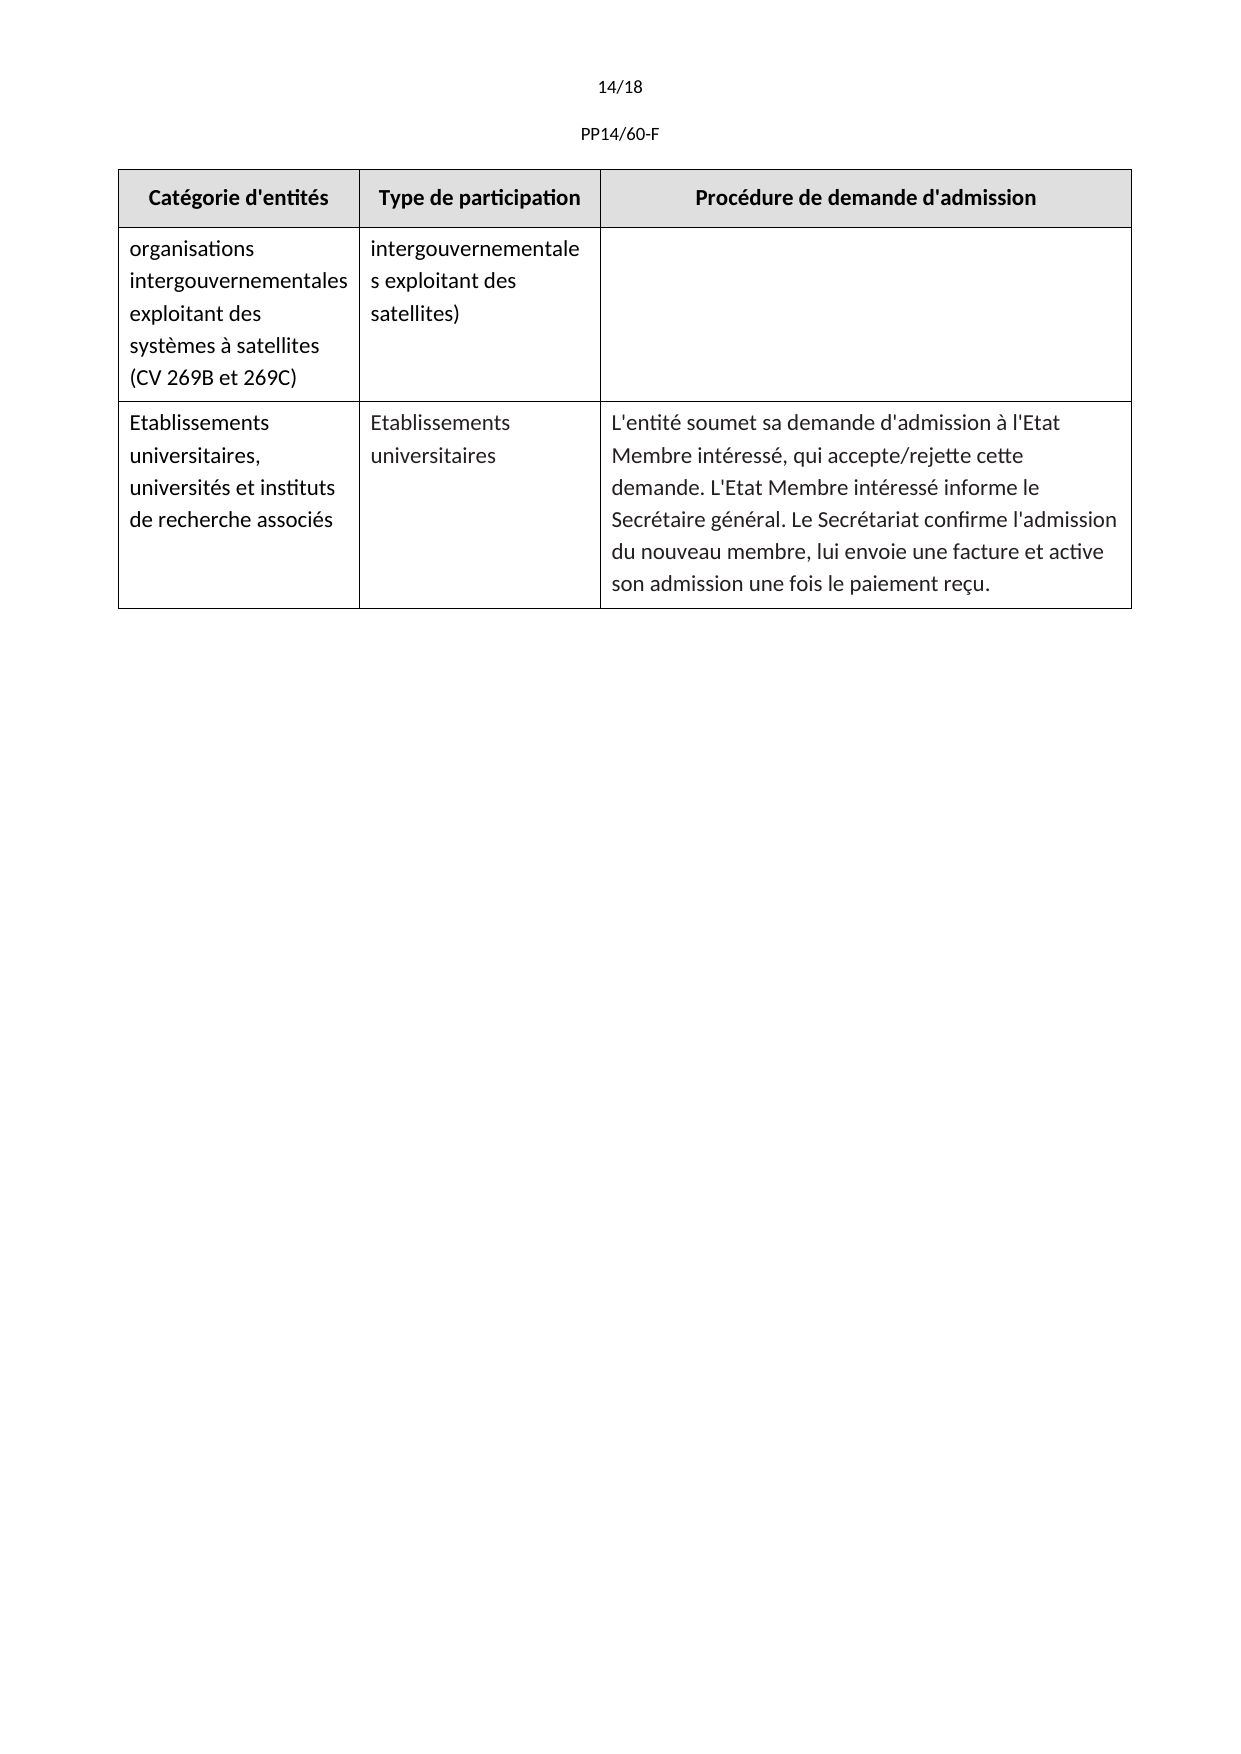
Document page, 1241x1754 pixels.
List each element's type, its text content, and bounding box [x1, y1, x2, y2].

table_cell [119, 228, 359, 401]
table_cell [601, 228, 1131, 401]
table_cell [360, 228, 600, 401]
table_header Procédure de demande d'admission [601, 170, 1131, 227]
table_header Catégorie d'entités [119, 170, 359, 227]
table_cell Etablissements universitaires, universités et instituts de recherche associés [119, 402, 359, 608]
table_cell Etablissements universitaires [360, 402, 600, 608]
table_header Type de participation [360, 170, 600, 227]
table_cell L'entité soumet sa demande d'admission à l'Etat Membre intéressé, qui accepte/rejette cette demande. L'Etat Membre intéressé informe le Secrétaire général. Le Secrétariat confirme l'admission du nouveau membre, lui envoie une facture et active son admission une fois le paiement reçu. [601, 402, 1131, 608]
